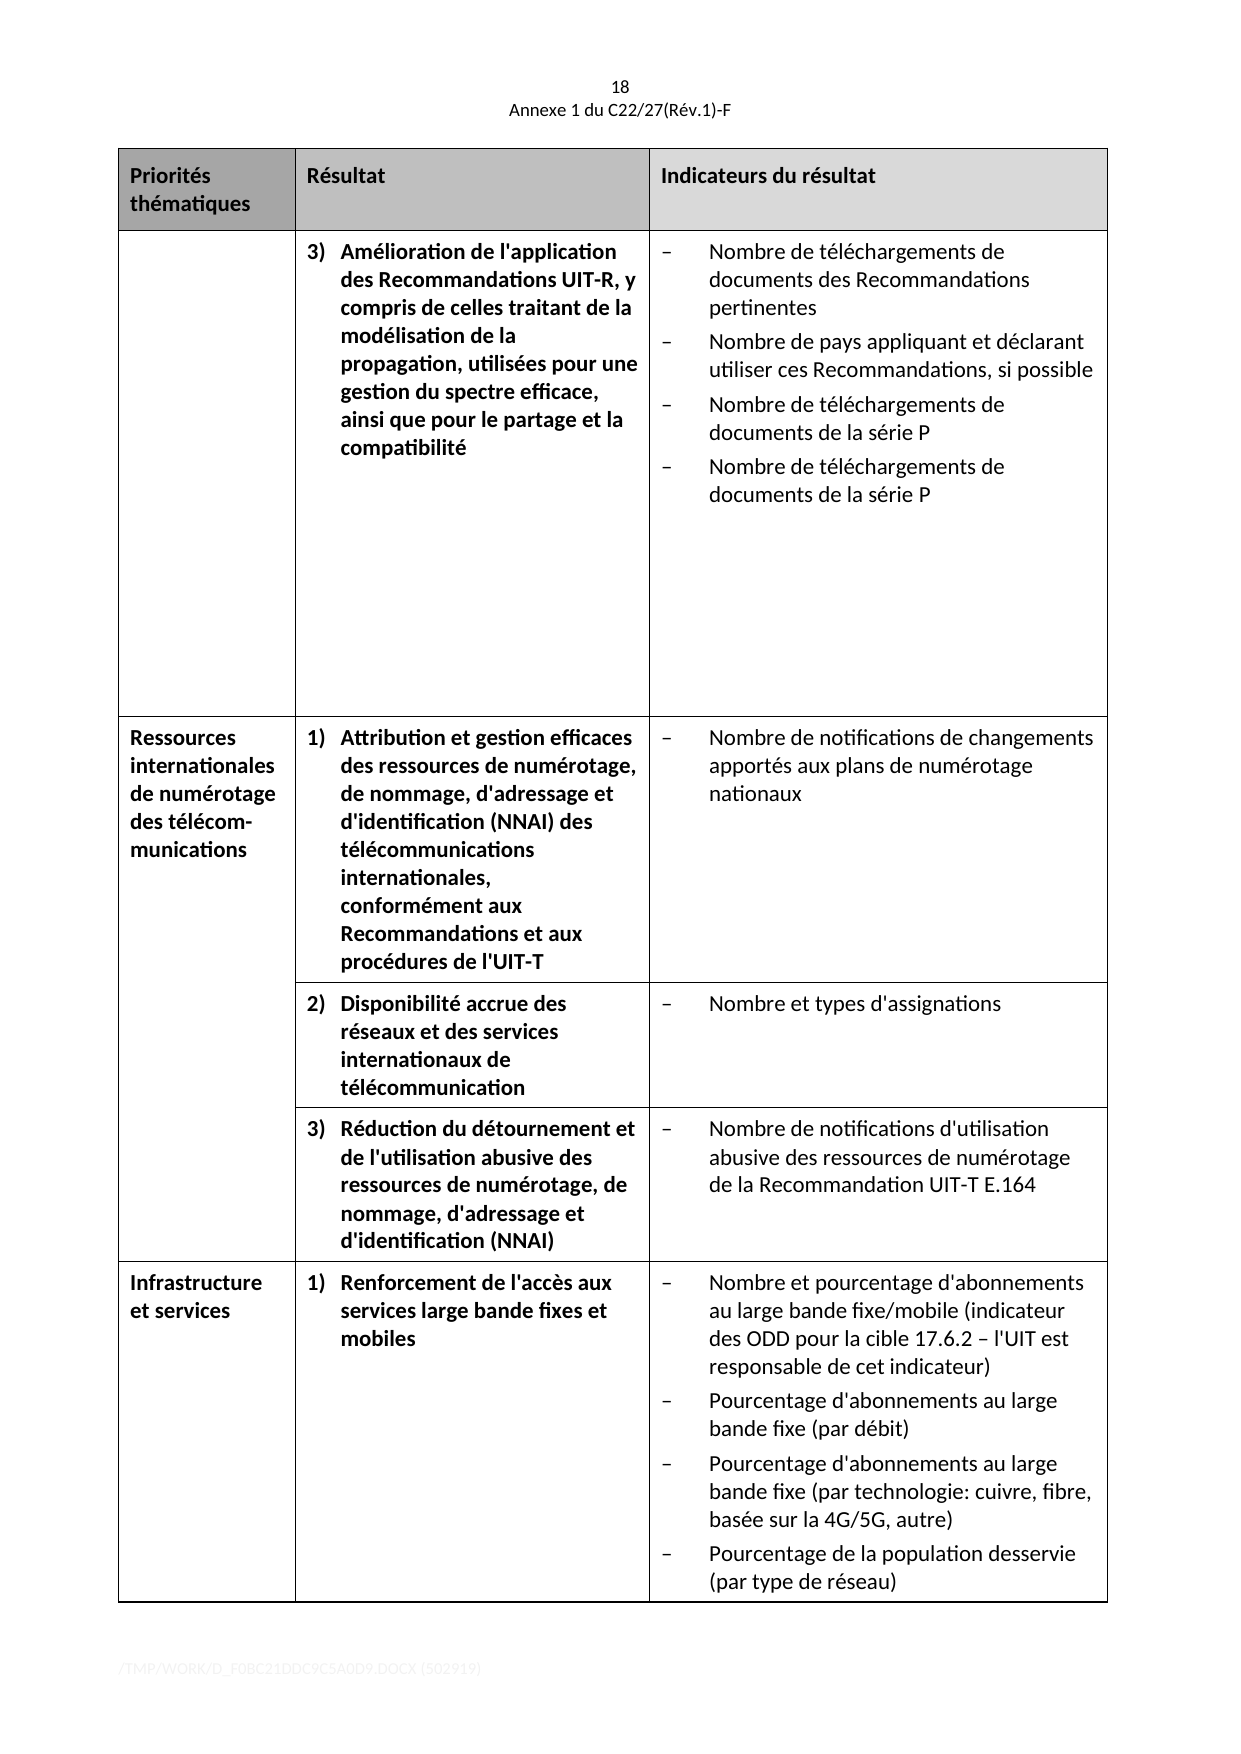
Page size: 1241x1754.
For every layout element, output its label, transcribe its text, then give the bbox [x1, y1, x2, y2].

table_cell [650, 1262, 1107, 1601]
table_cell 1) Attribution et gestion efficaces des ressources de numérotage, de nommage, d'adressage et d'identification (NNAI) des télécommunications internationales, conformément aux Recommandations et aux procédures de l'UIT-T [296, 717, 649, 982]
table_header Priorités thématiques [119, 149, 295, 230]
table_cell – Nombre de téléchargements de documents des Recommandations pertinentes – Nombre de pays appliquant et déclarant utiliser ces Recommandations, si possible – Nombre de téléchargements de documents de la série P – Nombre de téléchargements de documents de la série P [650, 231, 1107, 716]
table_header Résultat [296, 149, 649, 230]
table_header Indicateurs du résultat [650, 149, 1107, 230]
table_cell – Nombre et types d'assignations [650, 983, 1107, 1107]
table_cell Infrastructure et services [119, 1262, 295, 1601]
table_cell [296, 1262, 649, 1601]
table_cell 3) Amélioration de l'application des Recommandations UIT-R, y compris de celles traitant de la modélisation de la propagation, utilisées pour une gestion du spectre efficace, ainsi que pour le partage et la compatibilité [296, 231, 649, 716]
table_cell 3) Réduction du détournement et de l'utilisation abusive des ressources de numérotage, de nommage, d'adressage et d'identification (NNAI) [296, 1108, 649, 1261]
table_cell – Nombre de notifications de changements apportés aux plans de numérotage nationaux [650, 717, 1107, 982]
table_cell 2) Disponibilité accrue des réseaux et des services internationaux de télécommunication [296, 983, 649, 1107]
table_cell – Nombre de notifications d'utilisation abusive des ressources de numérotage de la Recommandation UIT-T E.164 [650, 1108, 1107, 1261]
table_cell Ressources internationales de numérotage des télécom-munications [119, 717, 295, 1261]
